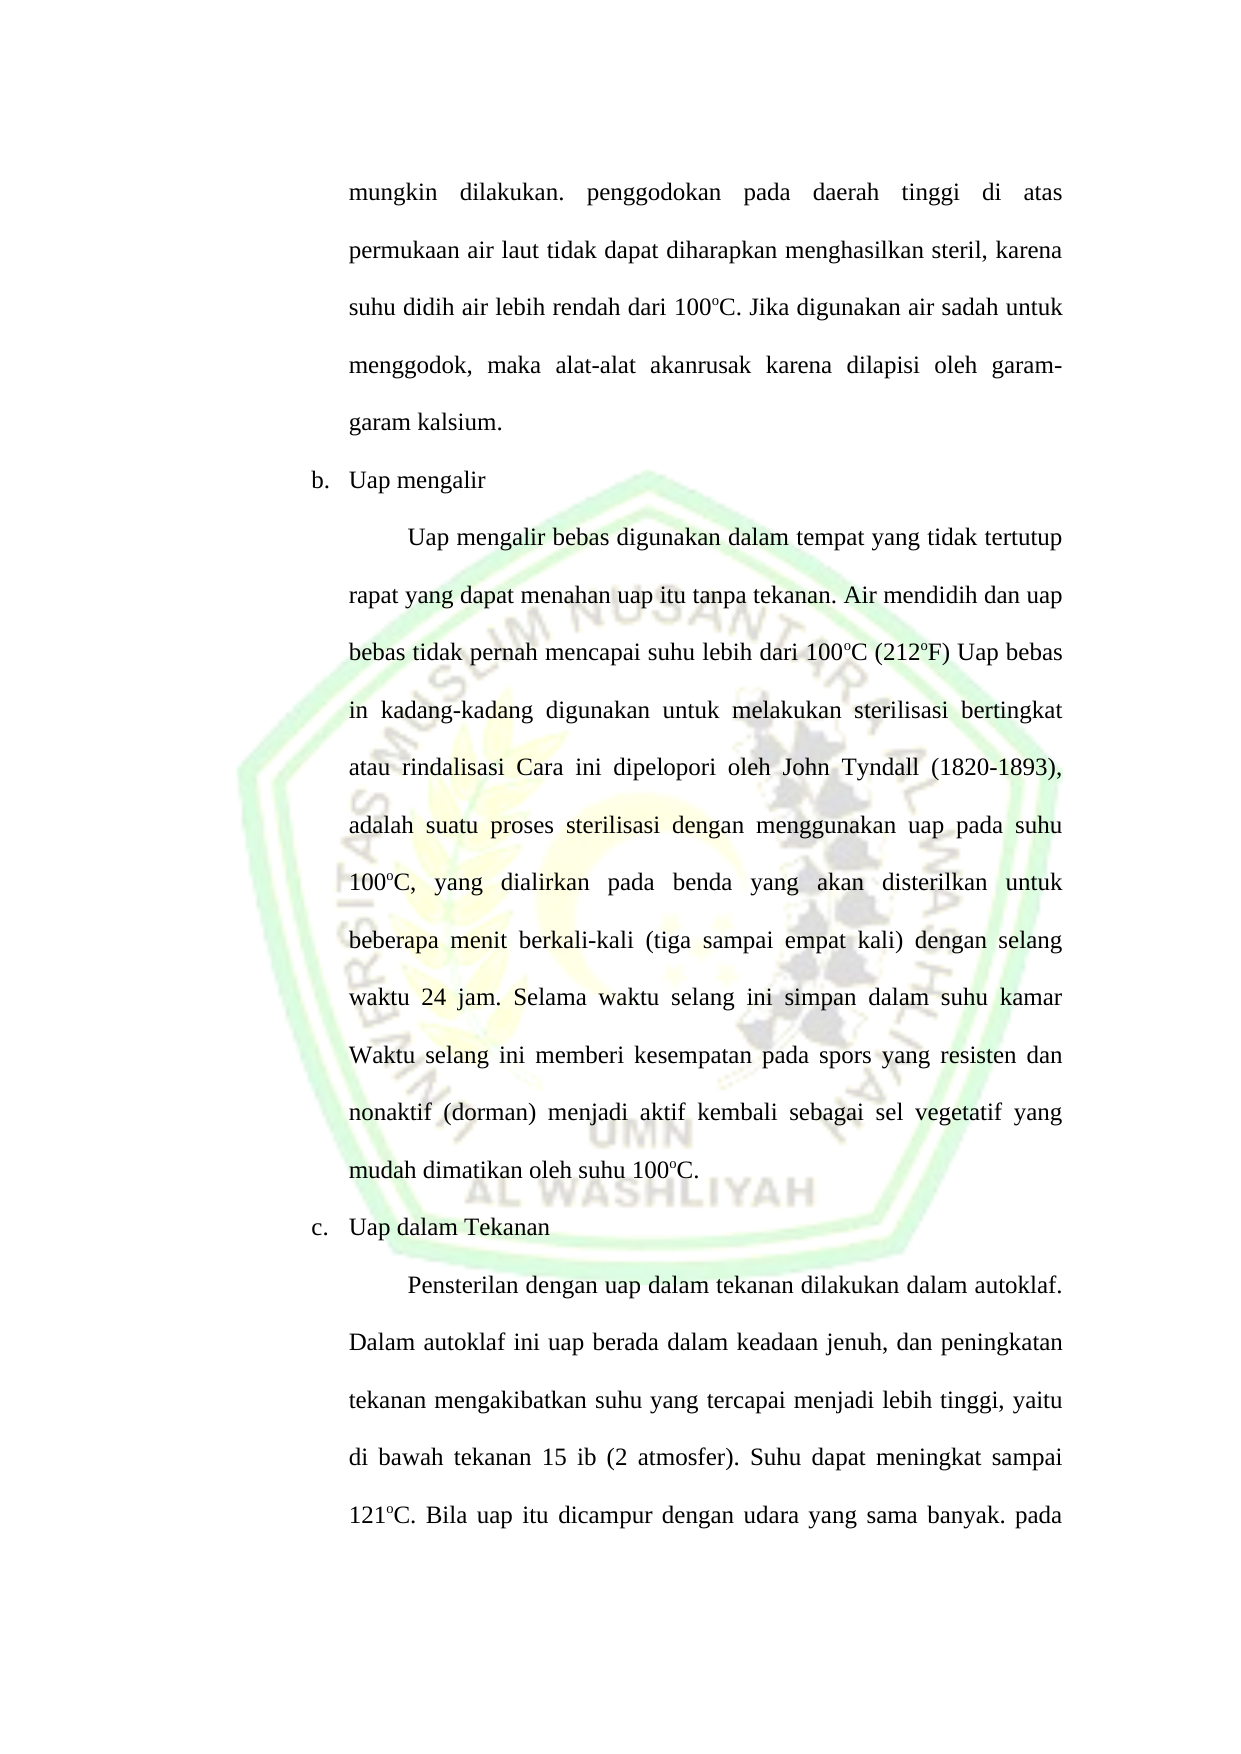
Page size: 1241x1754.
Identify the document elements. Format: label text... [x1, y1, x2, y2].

list Uap dalam Tekanan [311, 1212, 1063, 1241]
list Uap mengalir [311, 465, 1063, 493]
list Uap mengalir bebas digunakan dalam tempat yang tidak tertutup rapat yang dapat menahan uap itu tanpa tekanan. Air mendidih dan uap bebas tidak pernah mencapai suhu lebih dari 100oC (212oF) Uap bebas in kadang-kadang digunakan untuk melakukan sterilisasi bertingkat atau rindalisasi Cara ini dipelopori oleh John Tyndall (1820-1893), adalah suatu proses sterilisasi dengan menggunakan uap pada suhu 100oC, yang dialirkan pada benda yang akan disterilkan untuk beberapa menit berkali-kali (tiga sampai empat kali) dengan selang waktu 24 jam. Selama waktu selang ini simpan dalam suhu kamar Waktu selang ini memberi kesempatan pada spors yang resisten dan nonaktif (dorman) menjadi aktif kembali sebagai sel vegetatif yang mudah dimatikan oleh suhu 100oC. [348, 522, 1063, 1183]
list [348, 177, 1063, 436]
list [348, 1270, 1063, 1528]
